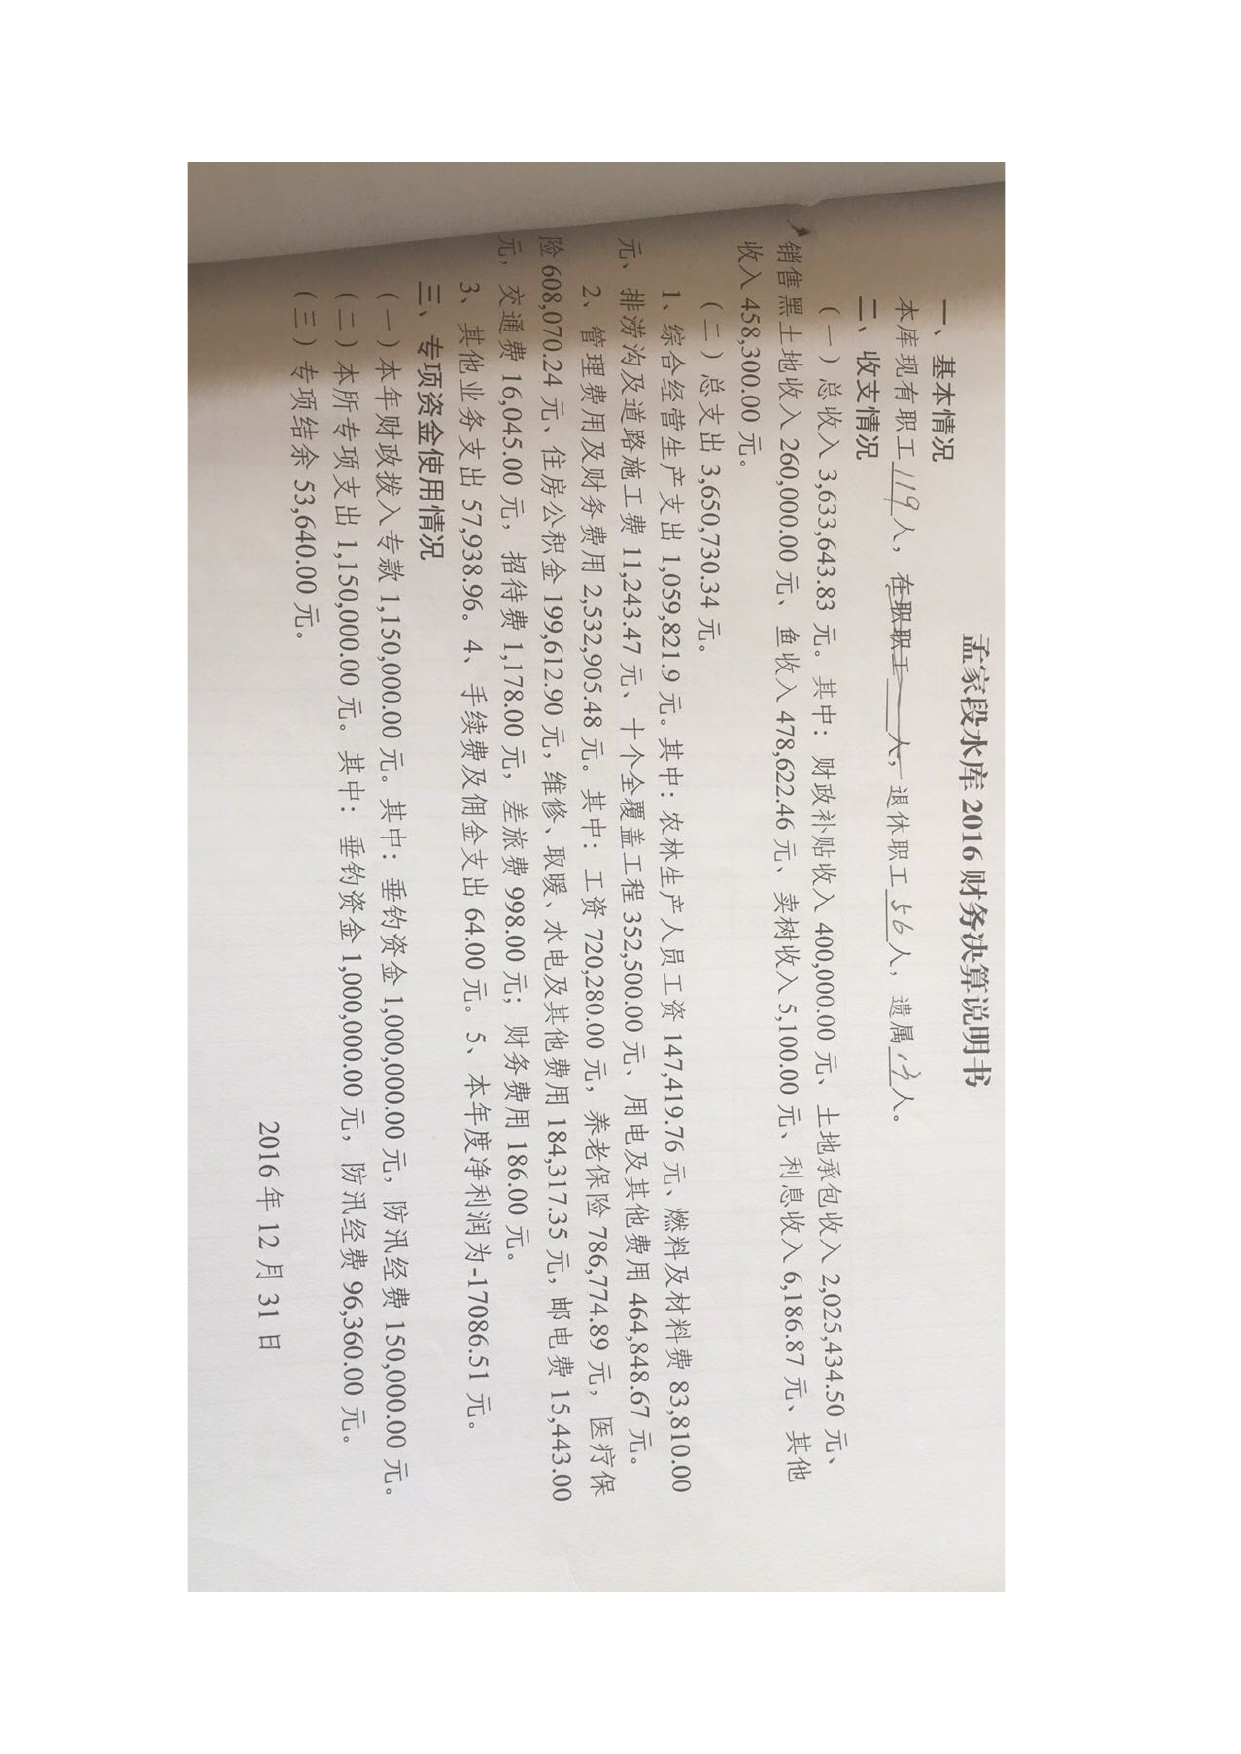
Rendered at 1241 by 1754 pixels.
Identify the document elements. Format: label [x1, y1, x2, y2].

picture [187, 162, 1006, 1592]
